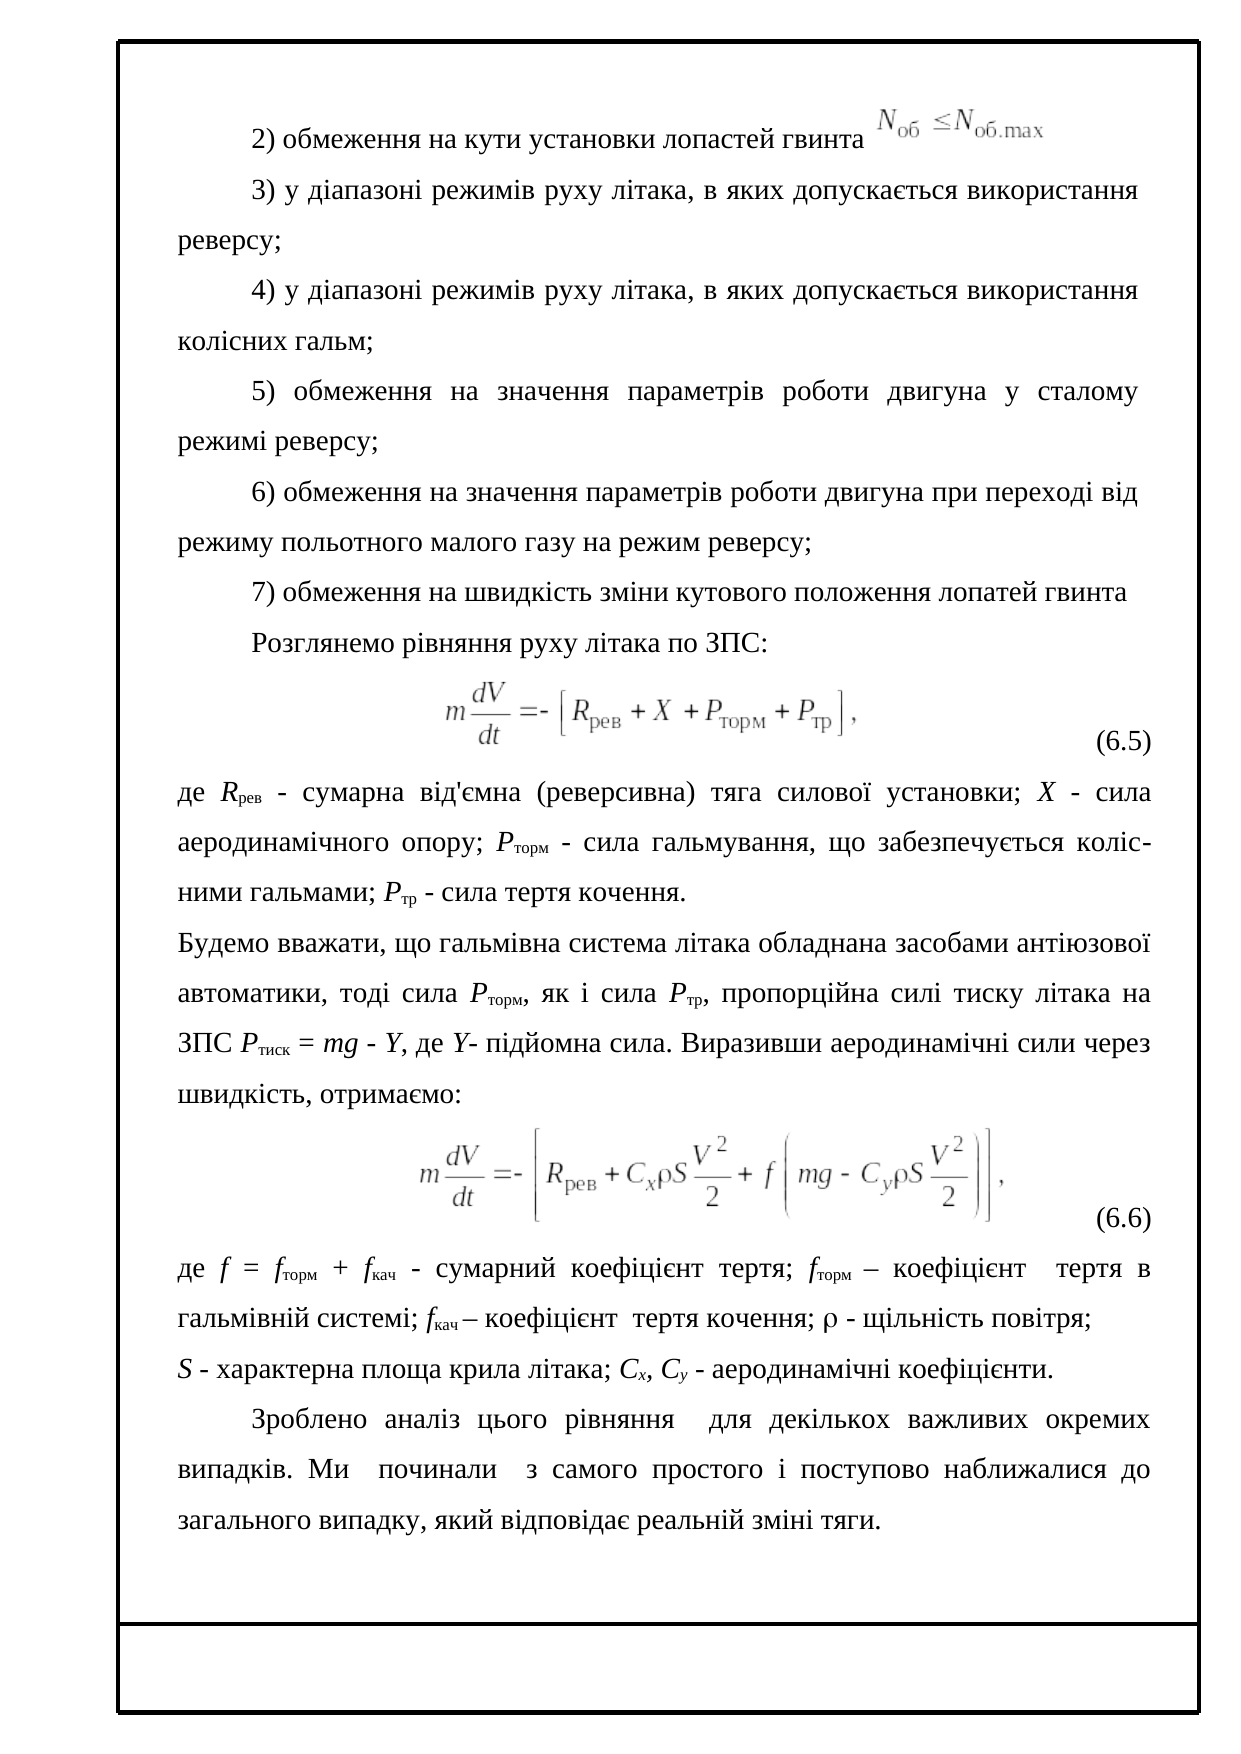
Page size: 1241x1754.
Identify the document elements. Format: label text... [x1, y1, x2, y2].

text 4) у діапазоні режимів руху літака, в яких допускається використання колісних гальм; [177, 272, 1139, 356]
text де f = fторм + fкач - сумарний коефіцієнт тертя; fторм – коефіцієнт тертя в гальмівній системі; fкач – коефіцієнт тертя кочення; - щільність повітря; [177, 1250, 1152, 1334]
text 5) обмеження на значення параметрів роботи двигуна у сталому режимі реверсу; [177, 373, 1139, 457]
text (6.6) [177, 1126, 1152, 1233]
text 6) обмеження на значення параметрів роботи двигуна при переході від режиму польотного малого газу на режим реверсу; [177, 474, 1139, 558]
text Будемо вважати, що гальмівна система літака обладнана засобами антіюзової автоматики, тоді сила Рторм, як і сила Ртр, пропорційна силі тиску літака на ЗПС Ртиск = mg - Y, де Y- підйомна сила. Виразивши аеродинамічні сили через швидкість, отримаємо: [177, 925, 1152, 1109]
text 2) обмеження на кути установки лопастей гвинта [177, 103, 1139, 155]
text S - характерна площа крила літака; Cх, Cу - аеродинамічні коефіцієнти. [177, 1351, 1152, 1384]
text Розглянемо рівняння руху літака по ЗПС: [177, 625, 1152, 658]
text Зроблено аналіз цього рівняння для декількох важливих окремих випадків. Ми починали з самого простого і поступово наближалися до загального випадку, який відповідає реальній зміні тяги. [177, 1401, 1152, 1535]
text 7) обмеження на швидкість зміни кутового положення лопатей гвинта [177, 574, 1152, 608]
text (6.5) [177, 675, 1152, 757]
text 3) у діапазоні режимів руху літака, в яких допускається використання реверсу; [177, 172, 1139, 256]
text де Rрев - сумарна від'ємна (реверсивна) тяга силової установки; X - сила аеродинамічного опору; Рторм - сила гальмування, що забезпечується колісними гальмами; Ртр - сила тертя кочення. [177, 774, 1152, 908]
